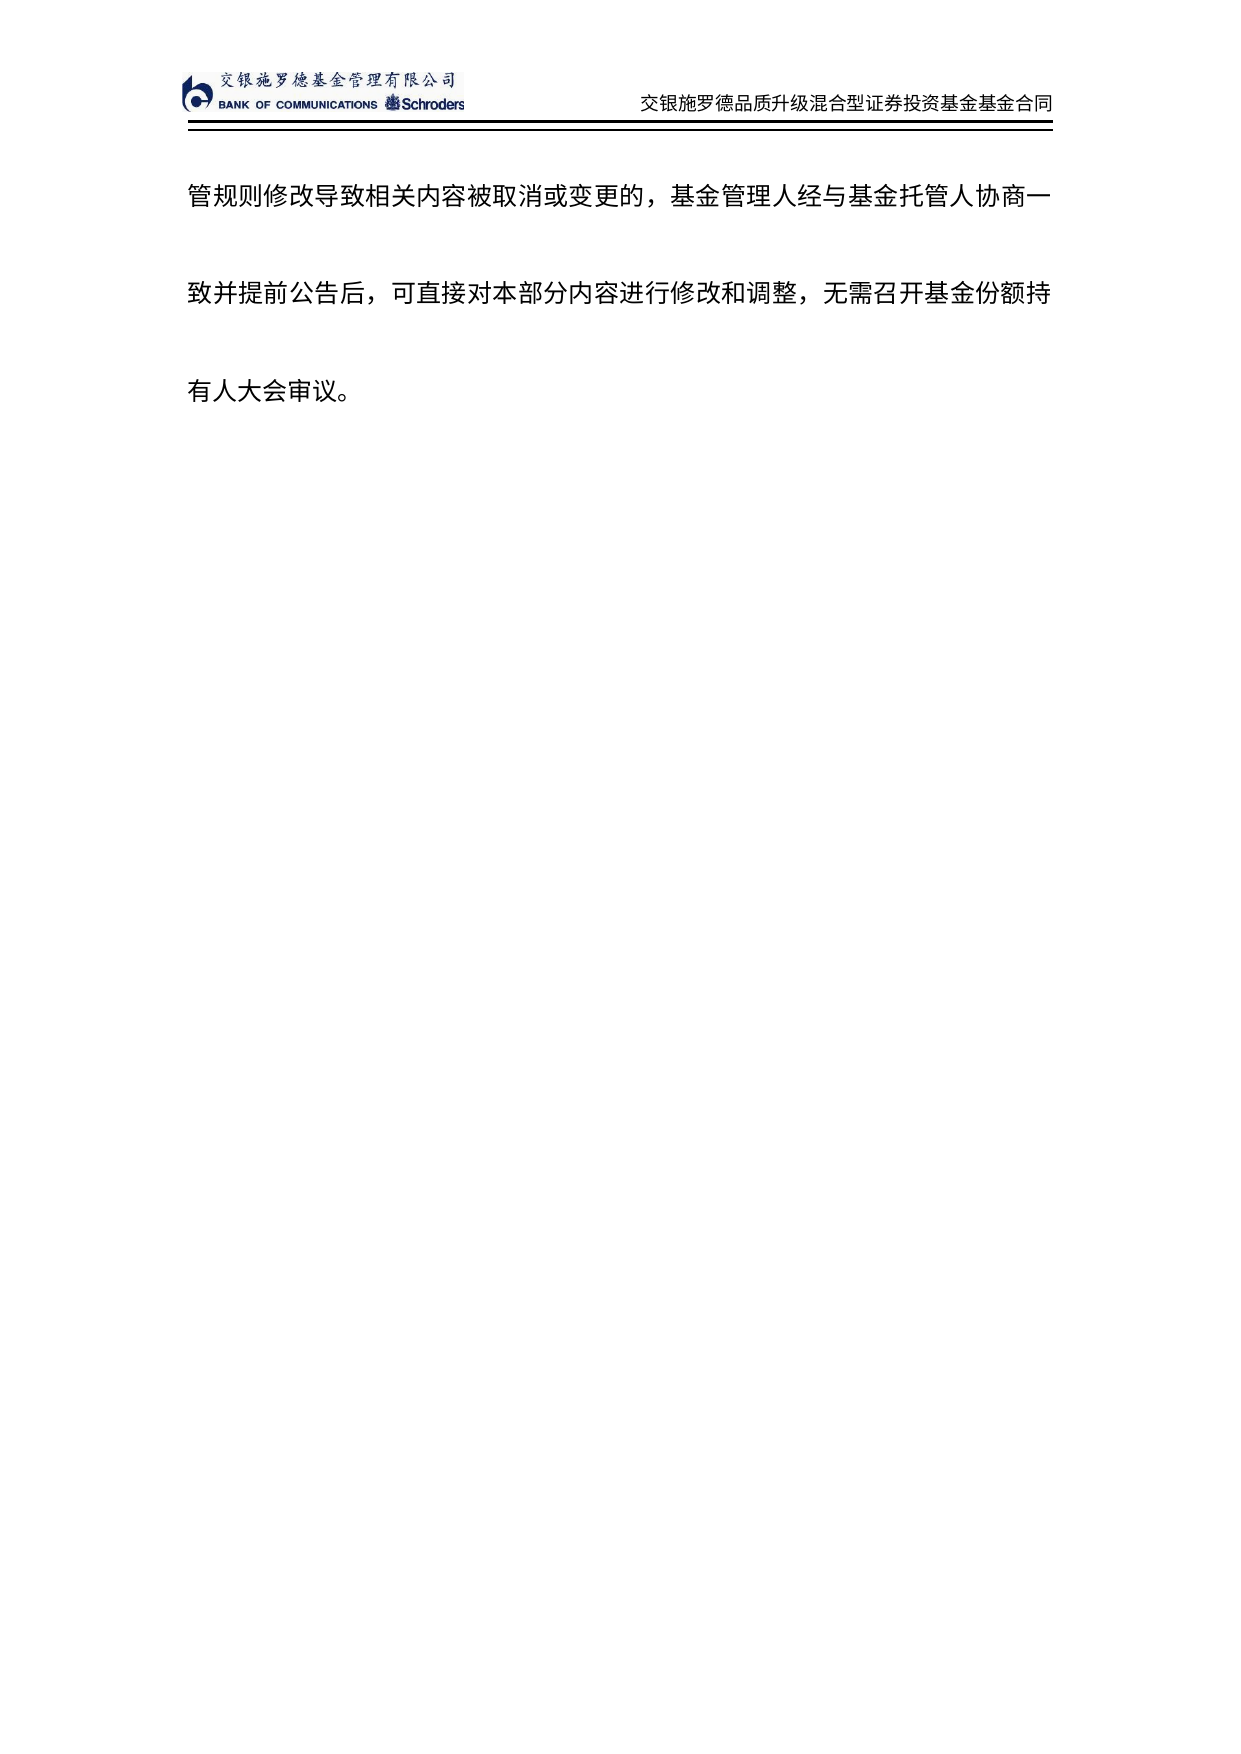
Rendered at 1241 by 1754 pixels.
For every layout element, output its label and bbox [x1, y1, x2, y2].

text [187, 162, 1053, 422]
picture [182, 72, 464, 112]
